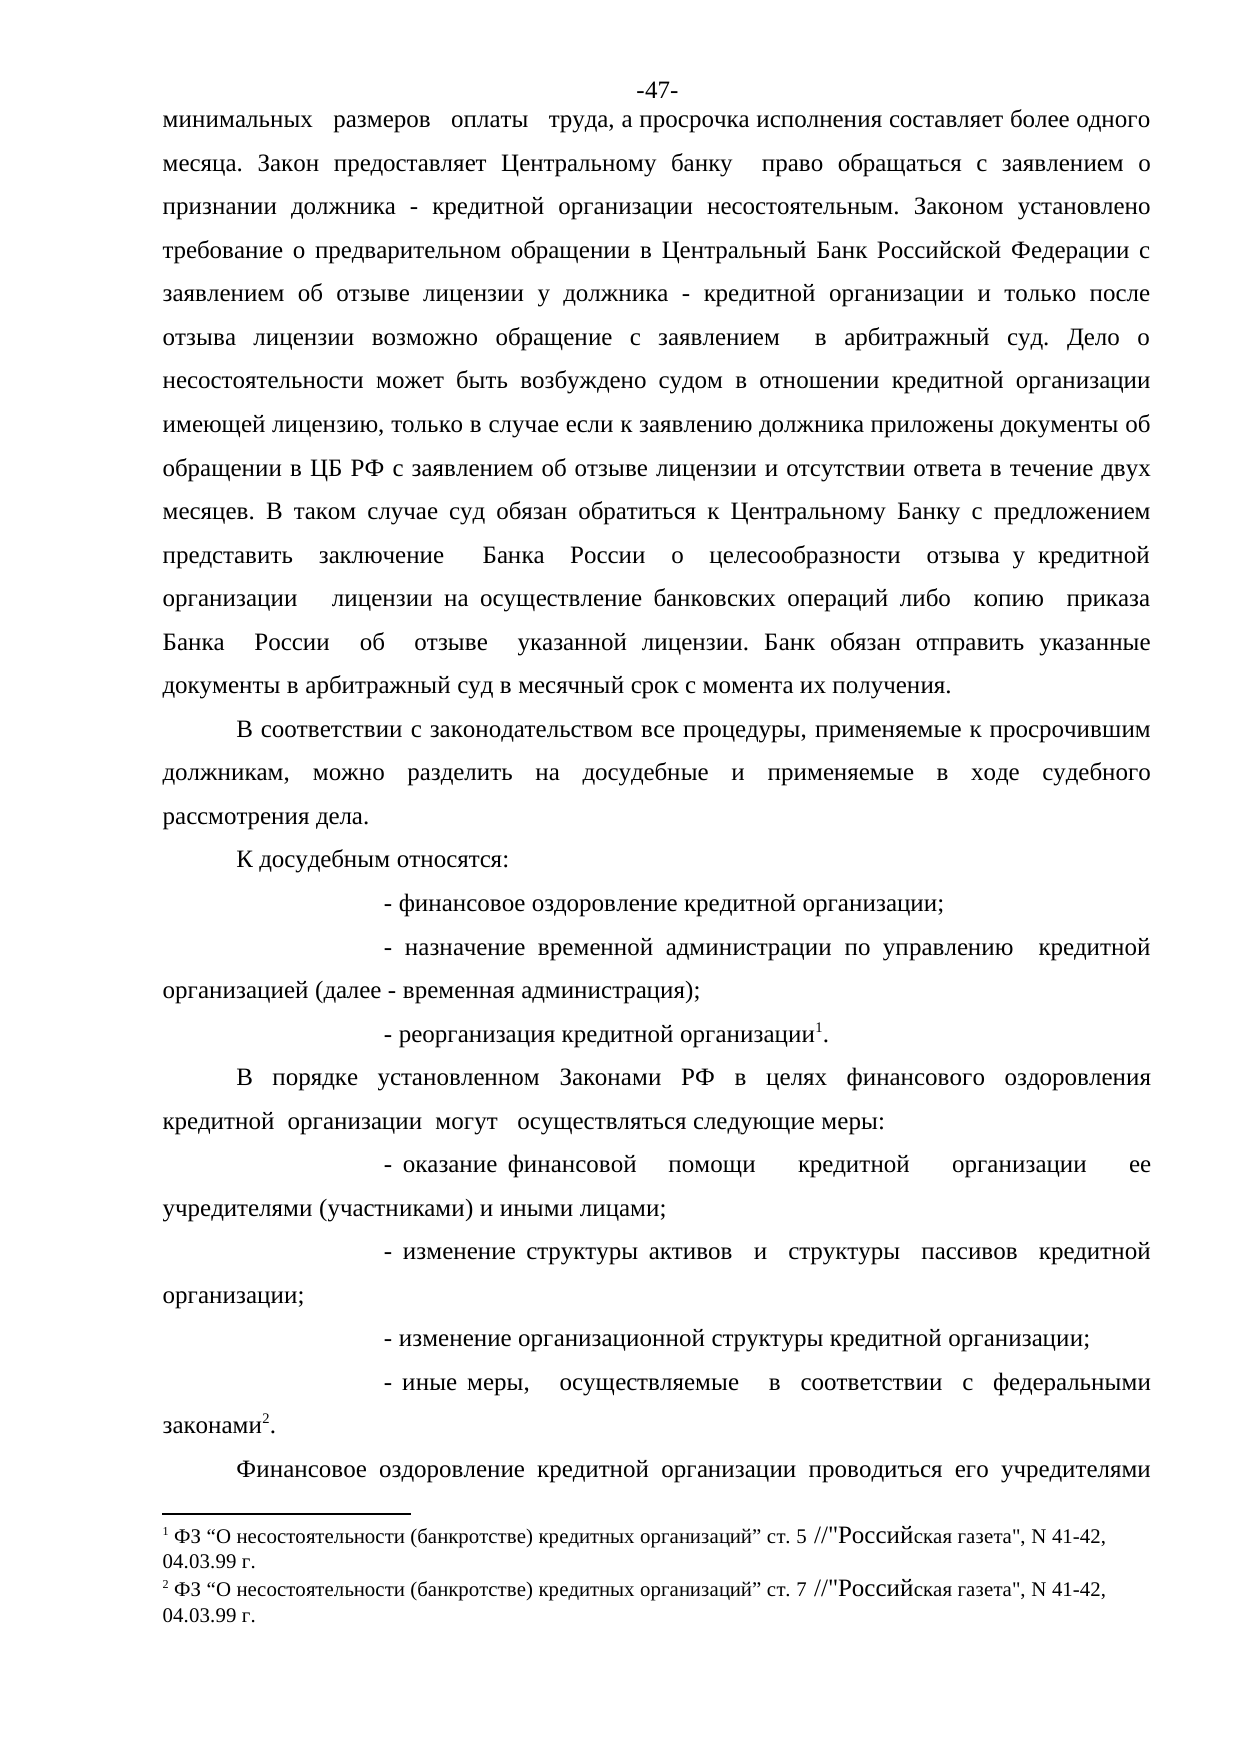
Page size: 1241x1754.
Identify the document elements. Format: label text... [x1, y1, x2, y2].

text - иные меры, осуществляемые в соответствии с федеральными законами. [162, 1367, 1152, 1439]
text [162, 1454, 1152, 1483]
text - финансовое оздоровление кредитной организации; [162, 888, 1152, 917]
text - изменение организационной структуры кредитной организации; [162, 1323, 1152, 1352]
text К досудебным относятся: [162, 844, 1152, 873]
text - реорганизация кредитной организации. [162, 1018, 1152, 1047]
text - оказание финансовой помощи кредитной организации ее учредителями (участниками) и иными лицами; [162, 1149, 1152, 1222]
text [162, 104, 1152, 699]
text - назначение временной администрации по управлению кредитной организацией (далее - временная администрация); [162, 931, 1152, 1004]
text В соответствии с законодательством все процедуры, применяемые к просрочившим должникам, можно разделить на досудебные и применяемые в ходе судебного рассмотрения дела. [162, 714, 1152, 830]
text - изменение структуры активов и структуры пассивов кредитной организации; [162, 1236, 1152, 1309]
text В порядке установленном Законами РФ в целях финансового оздоровления кредитной организации могут осуществляться следующие меры: [162, 1062, 1152, 1134]
